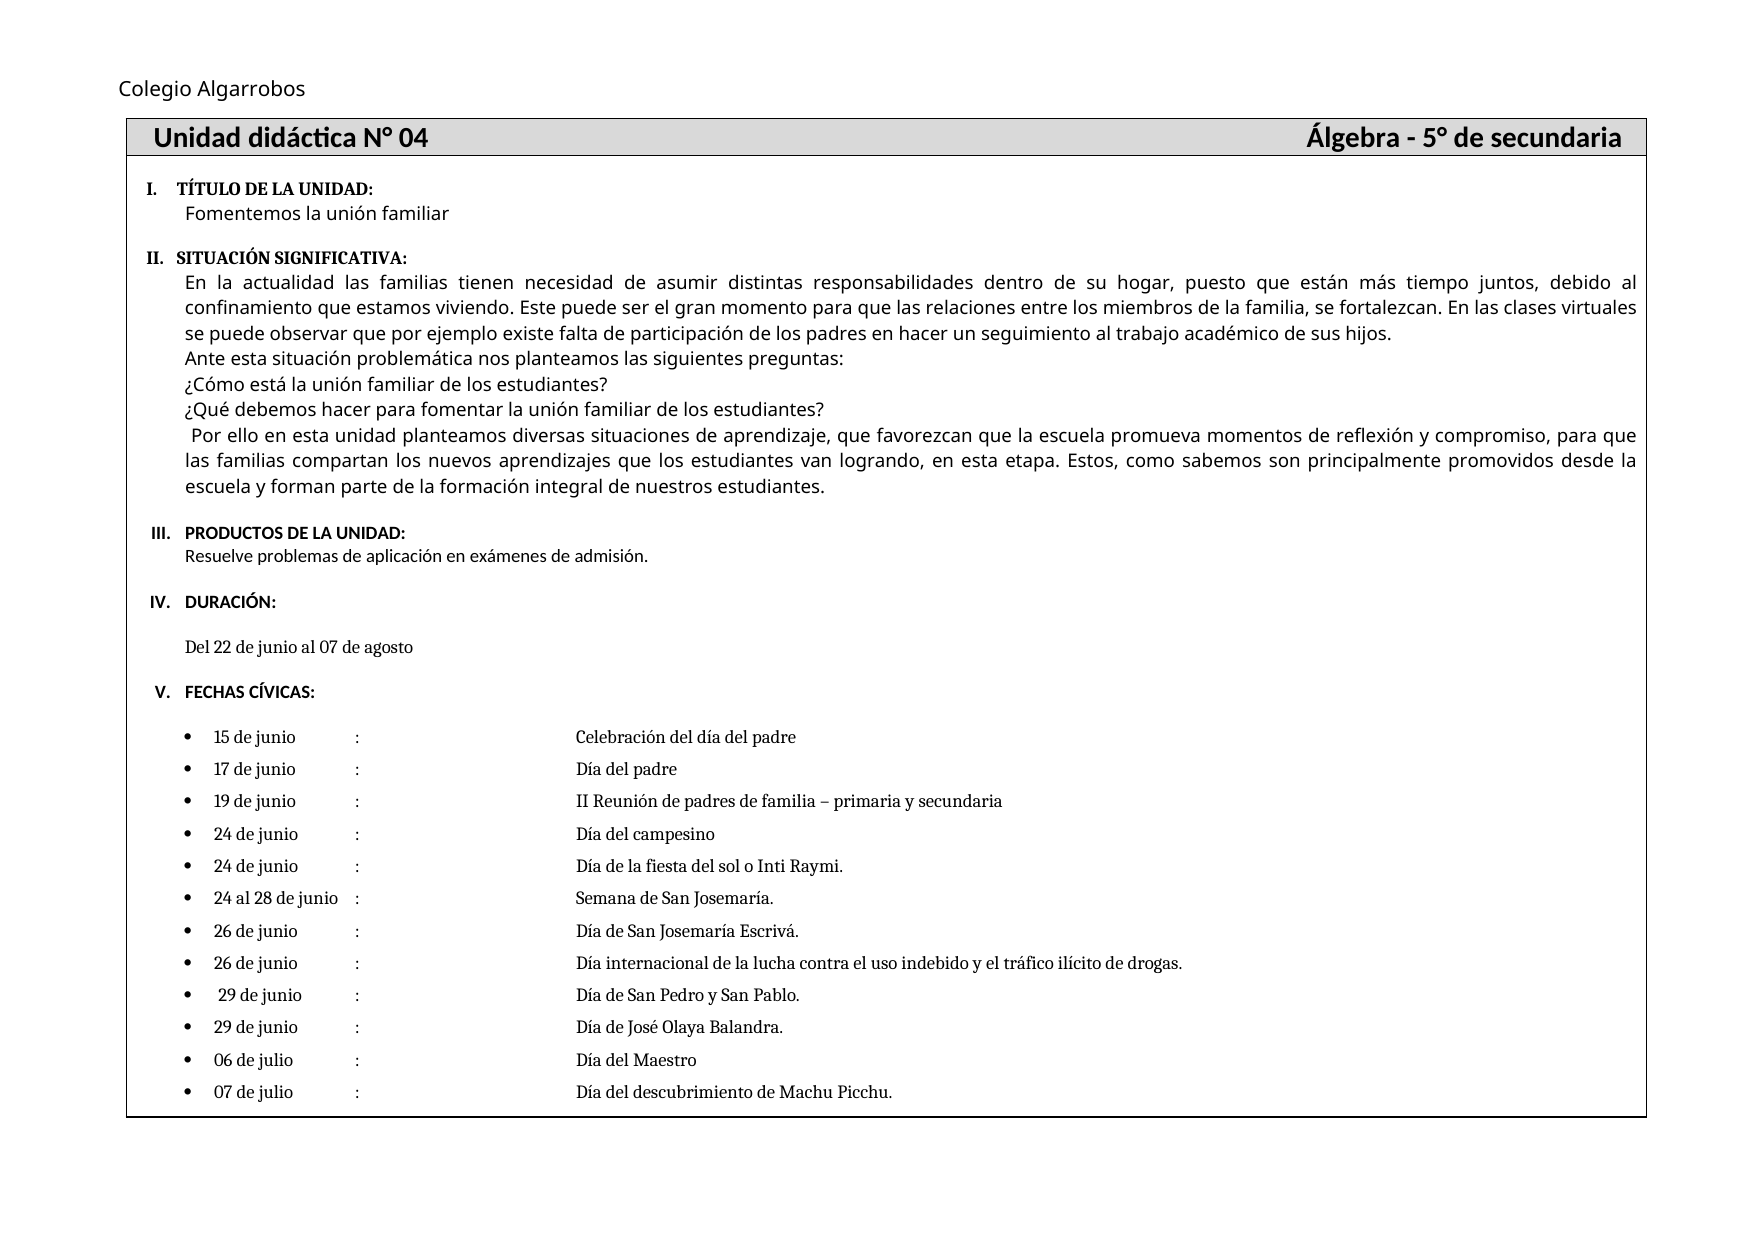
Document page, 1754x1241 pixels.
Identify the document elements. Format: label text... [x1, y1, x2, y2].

table_header Unidad didáctica N° 04 Álgebra - 5° de secundaria [127, 119, 1646, 155]
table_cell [127, 156, 1646, 1116]
